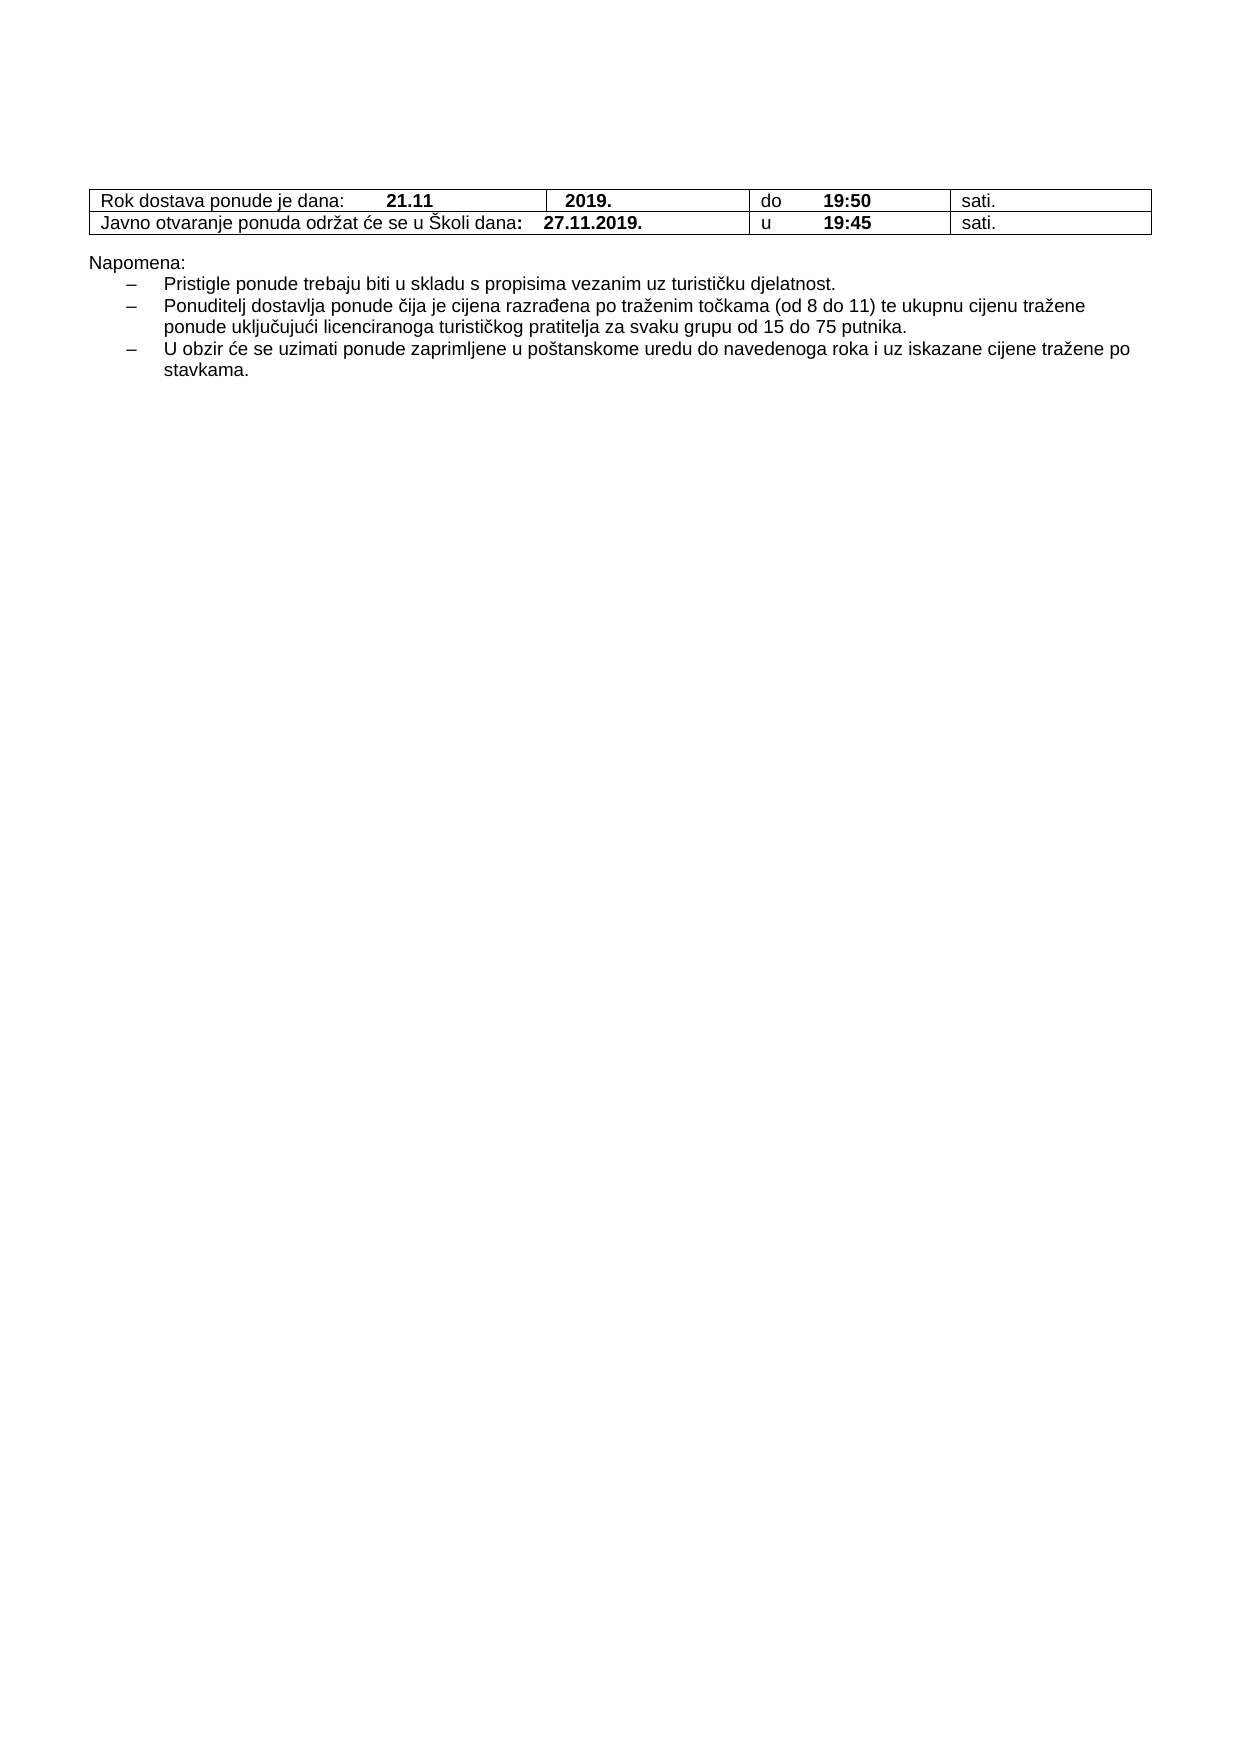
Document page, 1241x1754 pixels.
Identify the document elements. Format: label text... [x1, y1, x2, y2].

text Napomena: [89, 251, 1152, 273]
table_cell Javno otvaranje ponuda održat će se u Školi dana: 27.11.2019. [90, 212, 749, 234]
list Ponuditelj dostavlja ponude čija je cijena razrađena po traženim točkama (od 8 do 11) te ukupnu cijenu tražene ponude uključujući licenciranoga turističkog pratitelja za svaku grupu od 15 do 75 putnika. [126, 294, 1152, 338]
list U obzir će se uzimati ponude zaprimljene u poštanskome uredu do navedenoga roka i uz iskazane cijene tražene po stavkama. [126, 338, 1152, 381]
table_header do 19:50 [750, 190, 950, 211]
table_cell u 19:45 [750, 212, 950, 234]
table_header Rok dostava ponude je dana: 21.11 [90, 190, 546, 211]
table_cell sati. [951, 212, 1151, 234]
table_header sati. [951, 190, 1151, 211]
table_header 2019. [547, 190, 749, 211]
list Pristigle ponude trebaju biti u skladu s propisima vezanim uz turističku djelatnost. [126, 273, 1152, 294]
